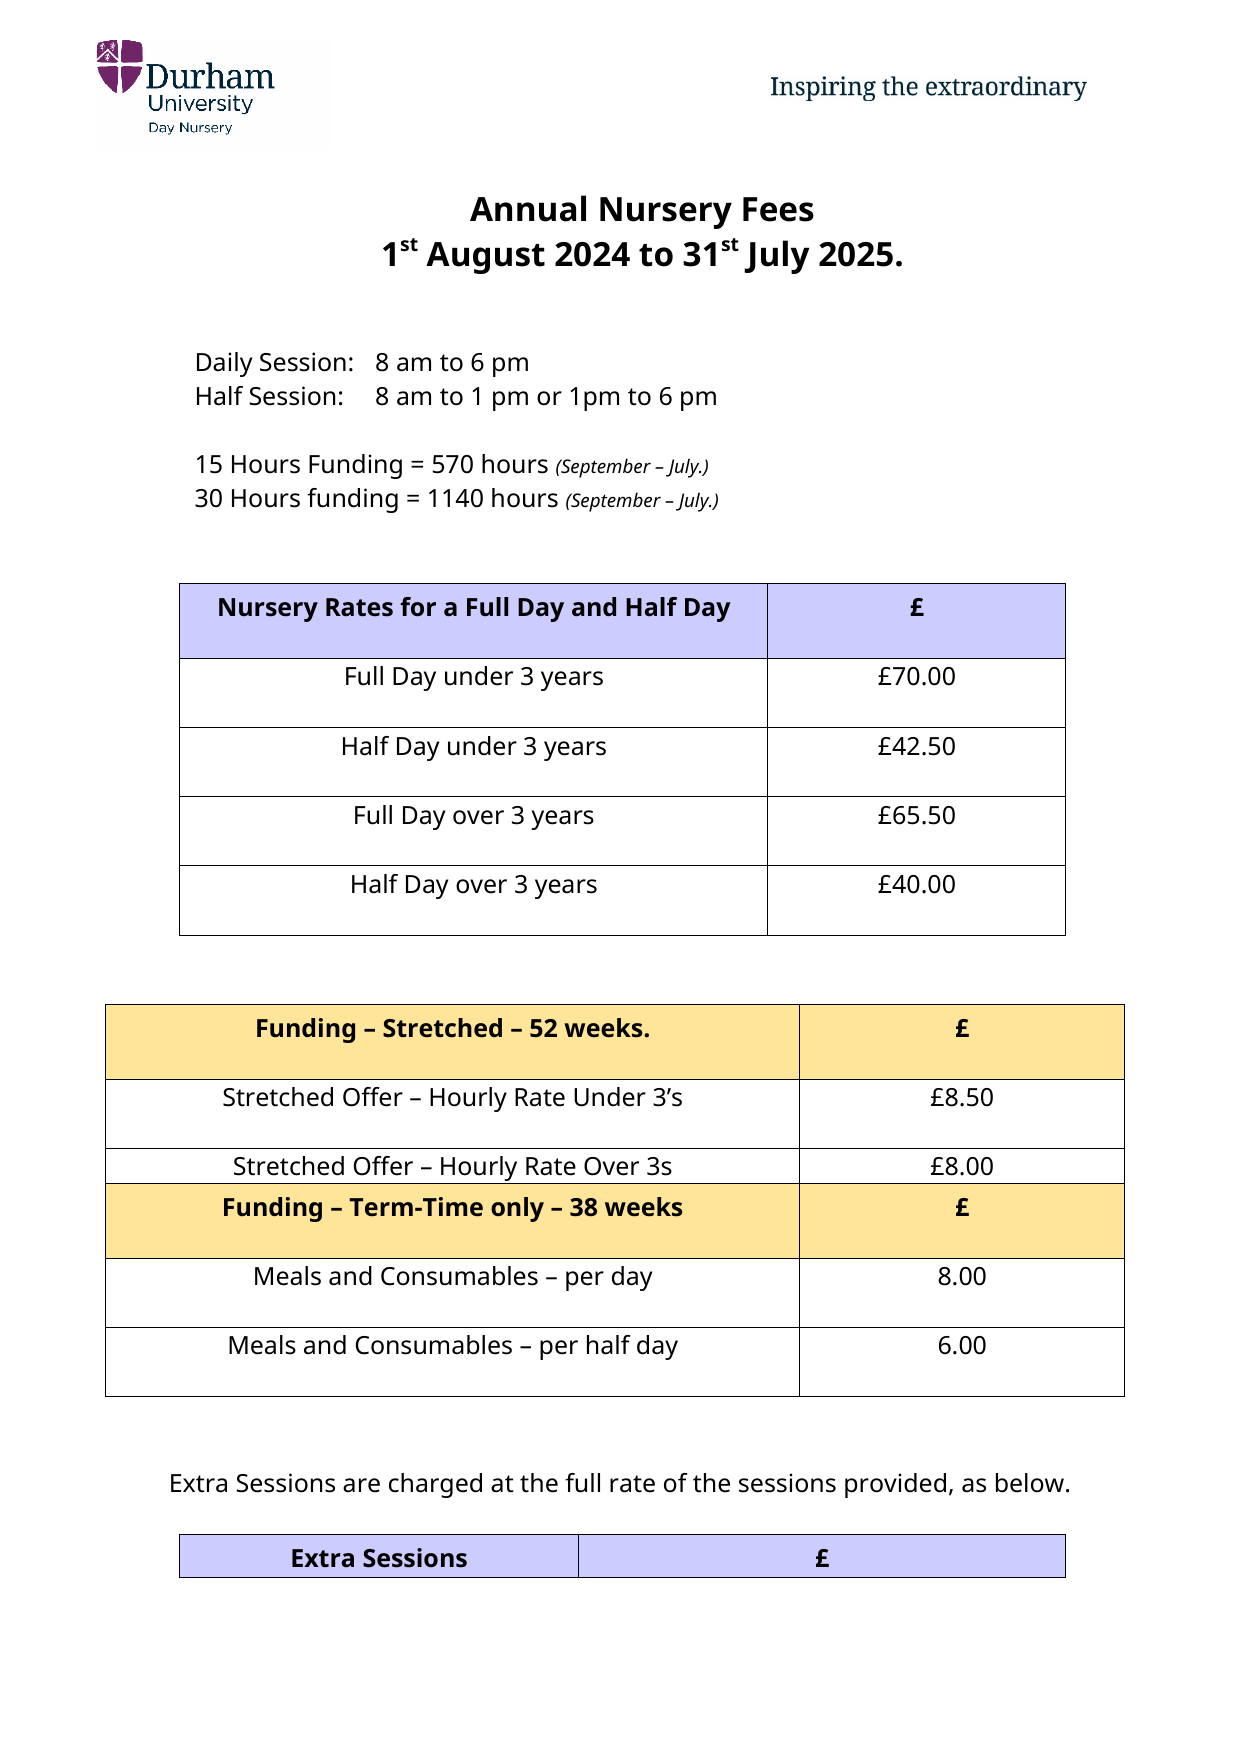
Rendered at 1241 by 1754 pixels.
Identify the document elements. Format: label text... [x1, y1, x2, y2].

table_header £ [768, 584, 1065, 658]
text 1st August 2024 to 31st July 2025. [194, 231, 1090, 276]
table_cell £8.50 [800, 1080, 1124, 1148]
table_header £ [800, 1005, 1124, 1079]
text Annual Nursery Fees [194, 186, 1090, 231]
table_cell £65.50 [768, 797, 1065, 865]
picture [96, 40, 332, 151]
text Daily Session: 8 am to 6 pm [194, 344, 1090, 379]
table_cell £8.00 [800, 1149, 1124, 1183]
text 30 Hours funding = 1140 hours (September – July.) [194, 481, 1090, 515]
table_cell 6.00 [800, 1328, 1124, 1396]
text Half Session: 8 am to 1 pm or 1pm to 6 pm [194, 379, 1090, 413]
table_cell Half Day under 3 years [180, 728, 767, 796]
table_cell £ [800, 1184, 1124, 1258]
table_cell £70.00 [768, 659, 1065, 727]
table_header Funding – Stretched – 52 weeks. [106, 1005, 799, 1079]
table_cell Funding – Term-Time only – 38 weeks [106, 1184, 799, 1258]
table_cell Full Day under 3 years [180, 659, 767, 727]
table_cell Stretched Offer – Hourly Rate Over 3s [106, 1149, 799, 1183]
table_cell 8.00 [800, 1259, 1124, 1327]
table_cell Half Day over 3 years [180, 866, 767, 934]
picture [767, 75, 1091, 104]
table_cell Meals and Consumables – per half day [106, 1328, 799, 1396]
text 15 Hours Funding = 570 hours (September – July.) [194, 447, 1090, 481]
table_cell Meals and Consumables – per day [106, 1259, 799, 1327]
table_cell £42.50 [768, 728, 1065, 796]
table_header Nursery Rates for a Full Day and Half Day [180, 584, 767, 658]
table_cell £40.00 [768, 866, 1065, 934]
table_cell Stretched Offer – Hourly Rate Under 3’s [106, 1080, 799, 1148]
table_header Extra Sessions [180, 1535, 578, 1577]
table_cell Full Day over 3 years [180, 797, 767, 865]
table_header £ [579, 1535, 1065, 1577]
text Extra Sessions are charged at the full rate of the sessions provided, as below. [150, 1465, 1090, 1499]
